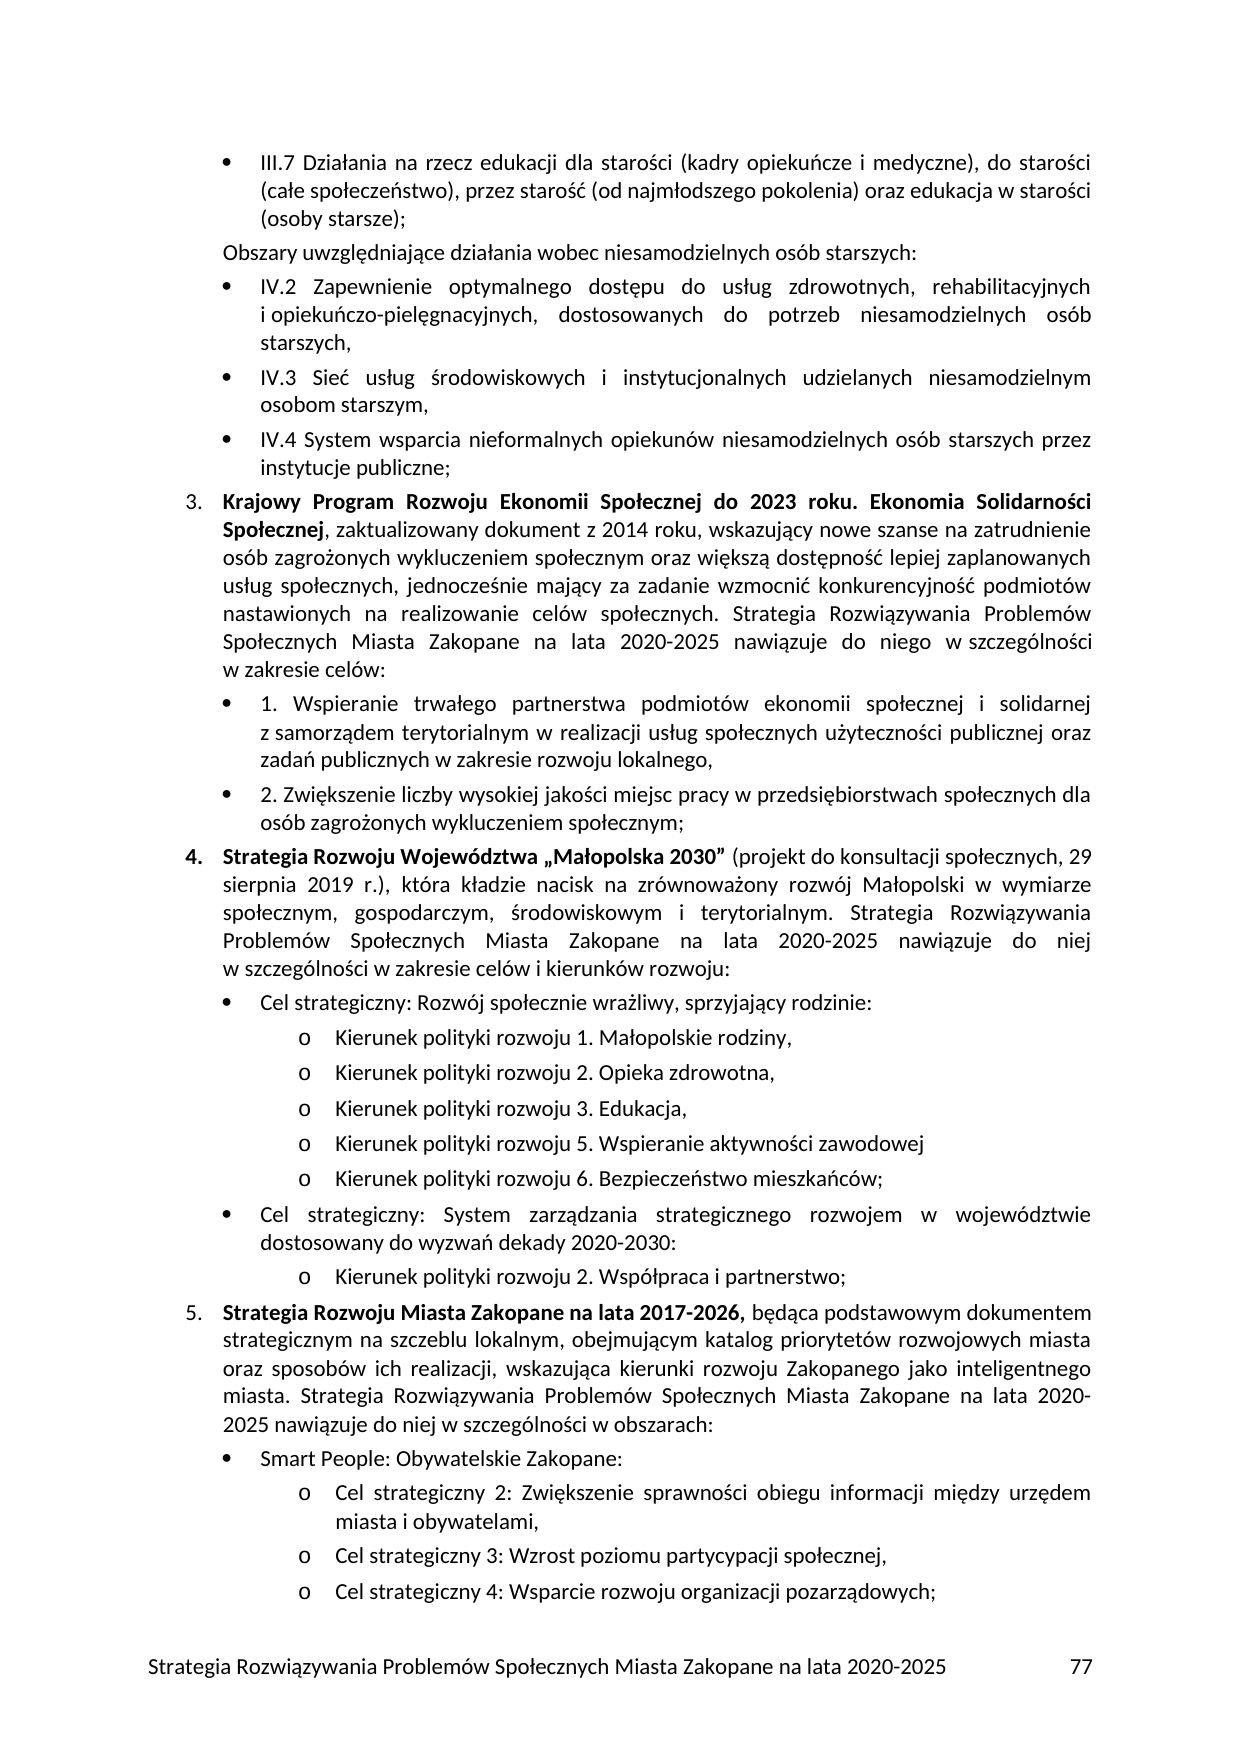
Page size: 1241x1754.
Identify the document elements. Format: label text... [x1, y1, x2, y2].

list Cel strategiczny: System zarządzania strategicznego rozwojem w województwie dostosowany do wyzwań dekady 2020-2030: [223, 1200, 1092, 1256]
list III.7 Działania na rzecz edukacji dla starości (kadry opiekuńcze i medyczne), do starości (całe społeczeństwo), przez starość (od najmłodszego pokolenia) oraz edukacja w starości (osoby starsze); [223, 148, 1092, 232]
list 2. Zwiększenie liczby wysokiej jakości miejsc pracy w przedsiębiorstwach społecznych dla osób zagrożonych wykluczeniem społecznym; [223, 780, 1092, 836]
list IV.3 Sieć usług środowiskowych i instytucjonalnych udzielanych niesamodzielnym osobom starszym, [223, 363, 1092, 419]
list Cel strategiczny 2: Zwiększenie sprawności obiegu informacji między urzędem miasta i obywatelami, [298, 1478, 1092, 1535]
list Kierunek polityki rozwoju 2. Współpraca i partnerstwo; [298, 1262, 1092, 1291]
list Kierunek polityki rozwoju 1. Małopolskie rodziny, [298, 1023, 1092, 1052]
list Cel strategiczny 3: Wzrost poziomu partycypacji społecznej, [298, 1542, 1092, 1571]
list Strategia Rozwoju Miasta Zakopane na lata 2017-2026, będąca podstawowym dokumentem strategicznym na szczeblu lokalnym, obejmującym katalog priorytetów rozwojowych miasta oraz sposobów ich realizacji, wskazująca kierunki rozwoju Zakopanego jako inteligentnego miasta. Strategia Rozwiązywania Problemów Społecznych Miasta Zakopane na lata 2020-2025 nawiązuje do niej w szczególności w obszarach: [185, 1298, 1092, 1438]
list Kierunek polityki rozwoju 6. Bezpieczeństwo mieszkańców; [298, 1164, 1092, 1194]
list Kierunek polityki rozwoju 5. Wspieranie aktywności zawodowej [298, 1129, 1092, 1158]
list Cel strategiczny 4: Wsparcie rozwoju organizacji pozarządowych; [298, 1577, 1092, 1606]
list Krajowy Program Rozwoju Ekonomii Społecznej do 2023 roku. Ekonomia Solidarności Społecznej, zaktualizowany dokument z 2014 roku, wskazujący nowe szanse na zatrudnienie osób zagrożonych wykluczeniem społecznym oraz większą dostępność lepiej zaplanowanych usług społecznych, jednocześnie mający za zadanie wzmocnić konkurencyjność podmiotów nastawionych na realizowanie celów społecznych. Strategia Rozwiązywania Problemów Społecznych Miasta Zakopane na lata 2020-2025 nawiązuje do niego w szczególności w zakresie celów: [185, 487, 1092, 683]
list IV.2 Zapewnienie optymalnego dostępu do usług zdrowotnych, rehabilitacyjnych i opiekuńczo-pielęgnacyjnych, dostosowanych do potrzeb niesamodzielnych osób starszych, [223, 272, 1092, 356]
list Smart People: Obywatelskie Zakopane: [223, 1444, 1092, 1472]
list 1. Wspieranie trwałego partnerstwa podmiotów ekonomii społecznej i solidarnej z samorządem terytorialnym w realizacji usług społecznych użyteczności publicznej oraz zadań publicznych w zakresie rozwoju lokalnego, [223, 689, 1092, 774]
list Strategia Rozwoju Województwa „Małopolska 2030” (projekt do konsultacji społecznych, 29 sierpnia 2019 r.), która kładzie nacisk na zrównoważony rozwój Małopolski w wymiarze społecznym, gospodarczym, środowiskowym i terytorialnym. Strategia Rozwiązywania Problemów Społecznych Miasta Zakopane na lata 2020-2025 nawiązuje do niej w szczególności w zakresie celów i kierunków rozwoju: [185, 842, 1092, 982]
list Obszary uwzględniające działania wobec niesamodzielnych osób starszych: [223, 238, 1092, 266]
list Kierunek polityki rozwoju 2. Opieka zdrowotna, [298, 1058, 1092, 1087]
list IV.4 System wsparcia nieformalnych opiekunów niesamodzielnych osób starszych przez instytucje publiczne; [223, 425, 1092, 481]
list Kierunek polityki rozwoju 3. Edukacja, [298, 1094, 1092, 1123]
list Cel strategiczny: Rozwój społecznie wrażliwy, sprzyjający rodzinie: [223, 988, 1092, 1017]
